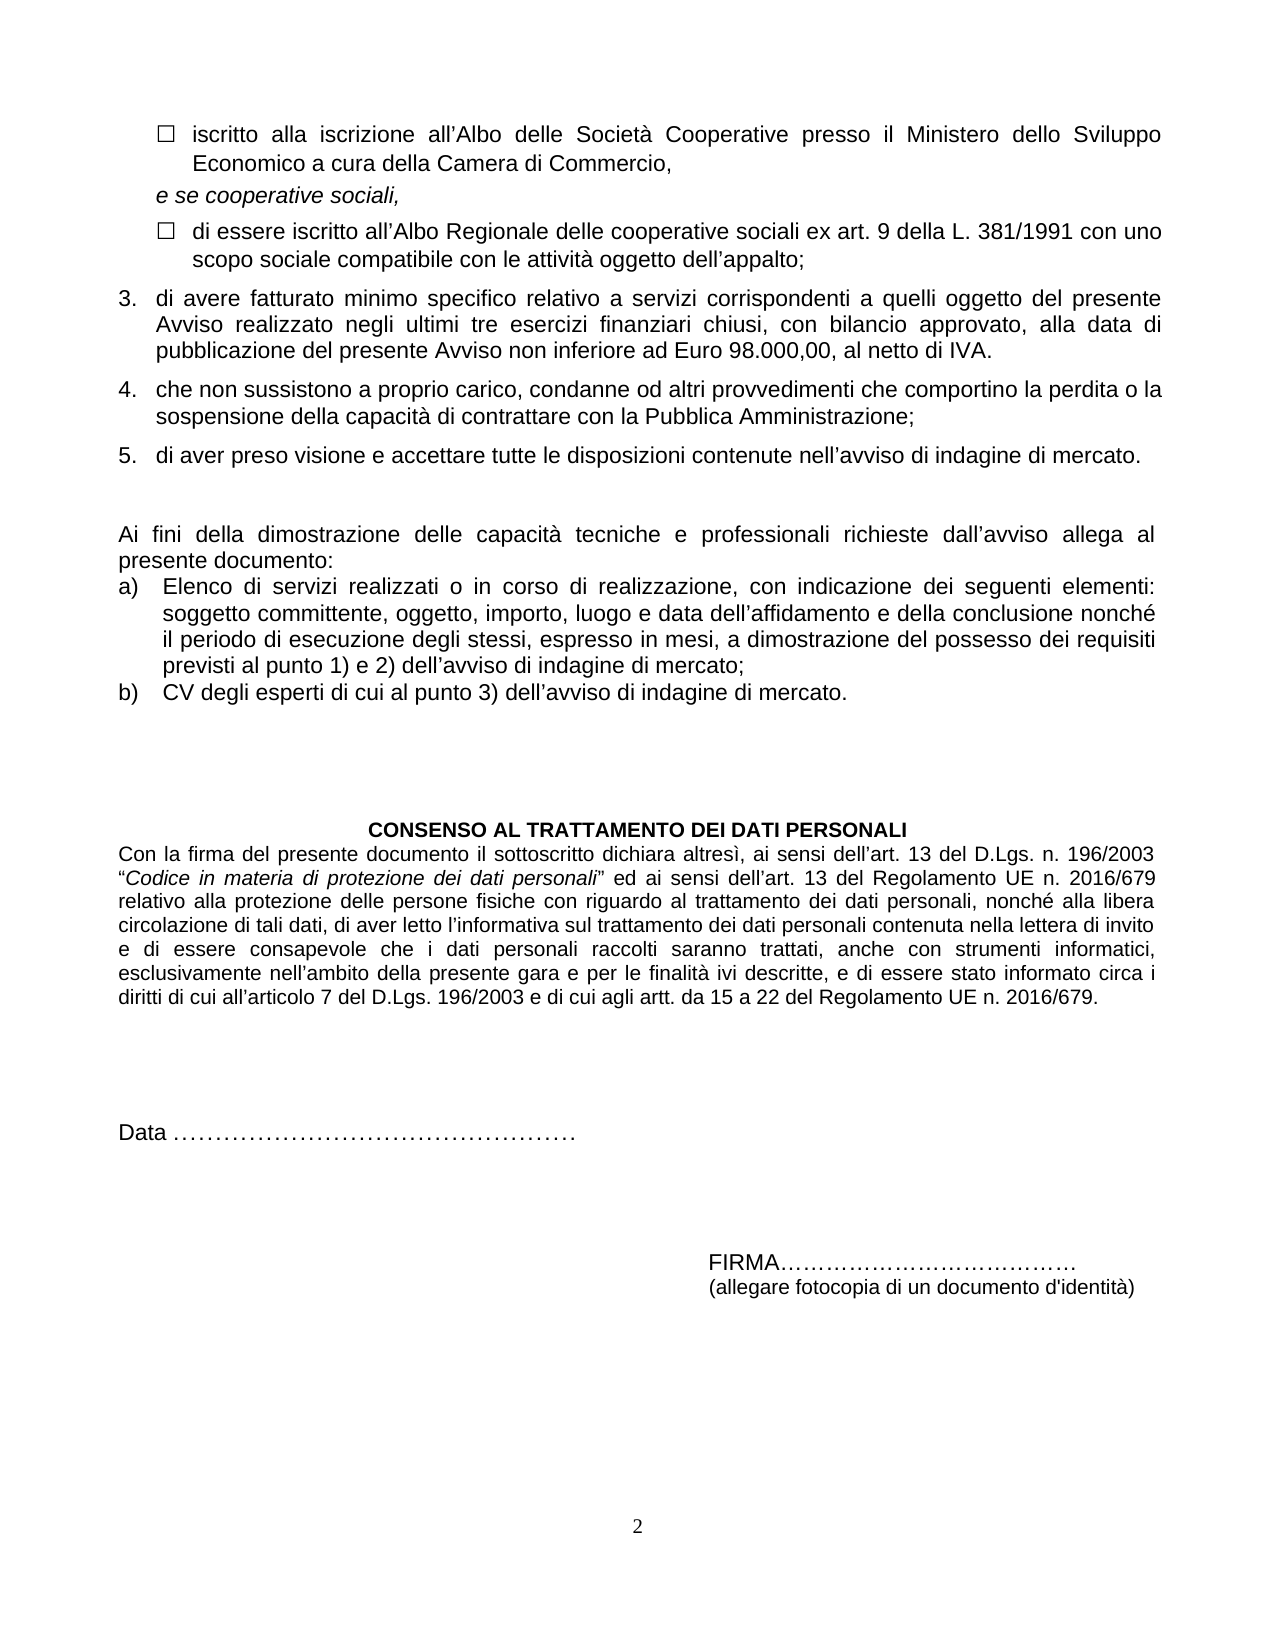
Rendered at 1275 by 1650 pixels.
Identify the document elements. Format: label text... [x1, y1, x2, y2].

list di aver preso visione e accettare tutte le disposizioni contenute nell’avviso di indagine di mercato. [118, 442, 1163, 468]
list Elenco di servizi realizzati o in corso di realizzazione, con indicazione dei seguenti elementi: soggetto committente, oggetto, importo, luogo e data dell’affidamento e della conclusione nonché il periodo di esecuzione degli stessi, espresso in mesi, a dimostrazione del possesso dei requisiti previsti al punto 1) e 2) dell’avviso di indagine di mercato; [118, 573, 1157, 679]
text CONSENSO AL TRATTAMENTO DEI DATI PERSONALI [118, 817, 1157, 841]
list CV degli esperti di cui al punto 3) dell’avviso di indagine di mercato. [118, 679, 1157, 705]
text Con la firma del presente documento il sottoscritto dichiara altresì, ai sensi dell’art. 13 del D.Lgs. n. 196/2003 “Codice in materia di protezione dei dati personali” ed ai sensi dell’art. 13 del Regolamento UE n. 2016/679 relativo alla protezione delle persone fisiche con riguardo al trattamento dei dati personali, nonché alla libera circolazione di tali dati, di aver letto l’informativa sul trattamento dei dati personali contenuta nella lettera di invito e di essere consapevole che i dati personali raccolti saranno trattati, anche con strumenti informatici, esclusivamente nell’ambito della presente gara e per le finalità ivi descritte, e di essere stato informato circa i diritti di cui all’articolo 7 del D.Lgs. 196/2003 e di cui agli artt. da 15 a 22 del Regolamento UE n. 2016/679. [118, 841, 1157, 1009]
text di essere iscritto all’Albo Regionale delle cooperative sociali ex art. 9 della L. 381/1991 con uno scopo sociale compatibile con le attività oggetto dell’appalto; [156, 215, 1163, 272]
text Data ................................................ [118, 1112, 1157, 1146]
list di avere fatturato minimo specifico relativo a servizi corrispondenti a quelli oggetto del presente Avviso realizzato negli ultimi tre esercizi finanziari chiusi, con bilancio approvato, alla data di pubblicazione del presente Avviso non inferiore ad Euro 98.000,00, al netto di IVA. [118, 285, 1163, 364]
text FIRMA………………………………… [118, 1249, 1157, 1275]
text (allegare fotocopia di un documento d'identità) [709, 1275, 1157, 1299]
text e se cooperative sociali, [156, 182, 1163, 208]
text Ai fini della dimostrazione delle capacità tecniche e professionali richieste dall’avviso allega al presente documento: [118, 521, 1157, 573]
text iscritto alla iscrizione all’Albo delle Società Cooperative presso il Ministero dello Sviluppo Economico a cura della Camera di Commercio, [156, 118, 1163, 176]
list che non sussistono a proprio carico, condanne od altri provvedimenti che comportino la perdita o la sospensione della capacità di contrattare con la Pubblica Amministrazione; [118, 376, 1163, 429]
